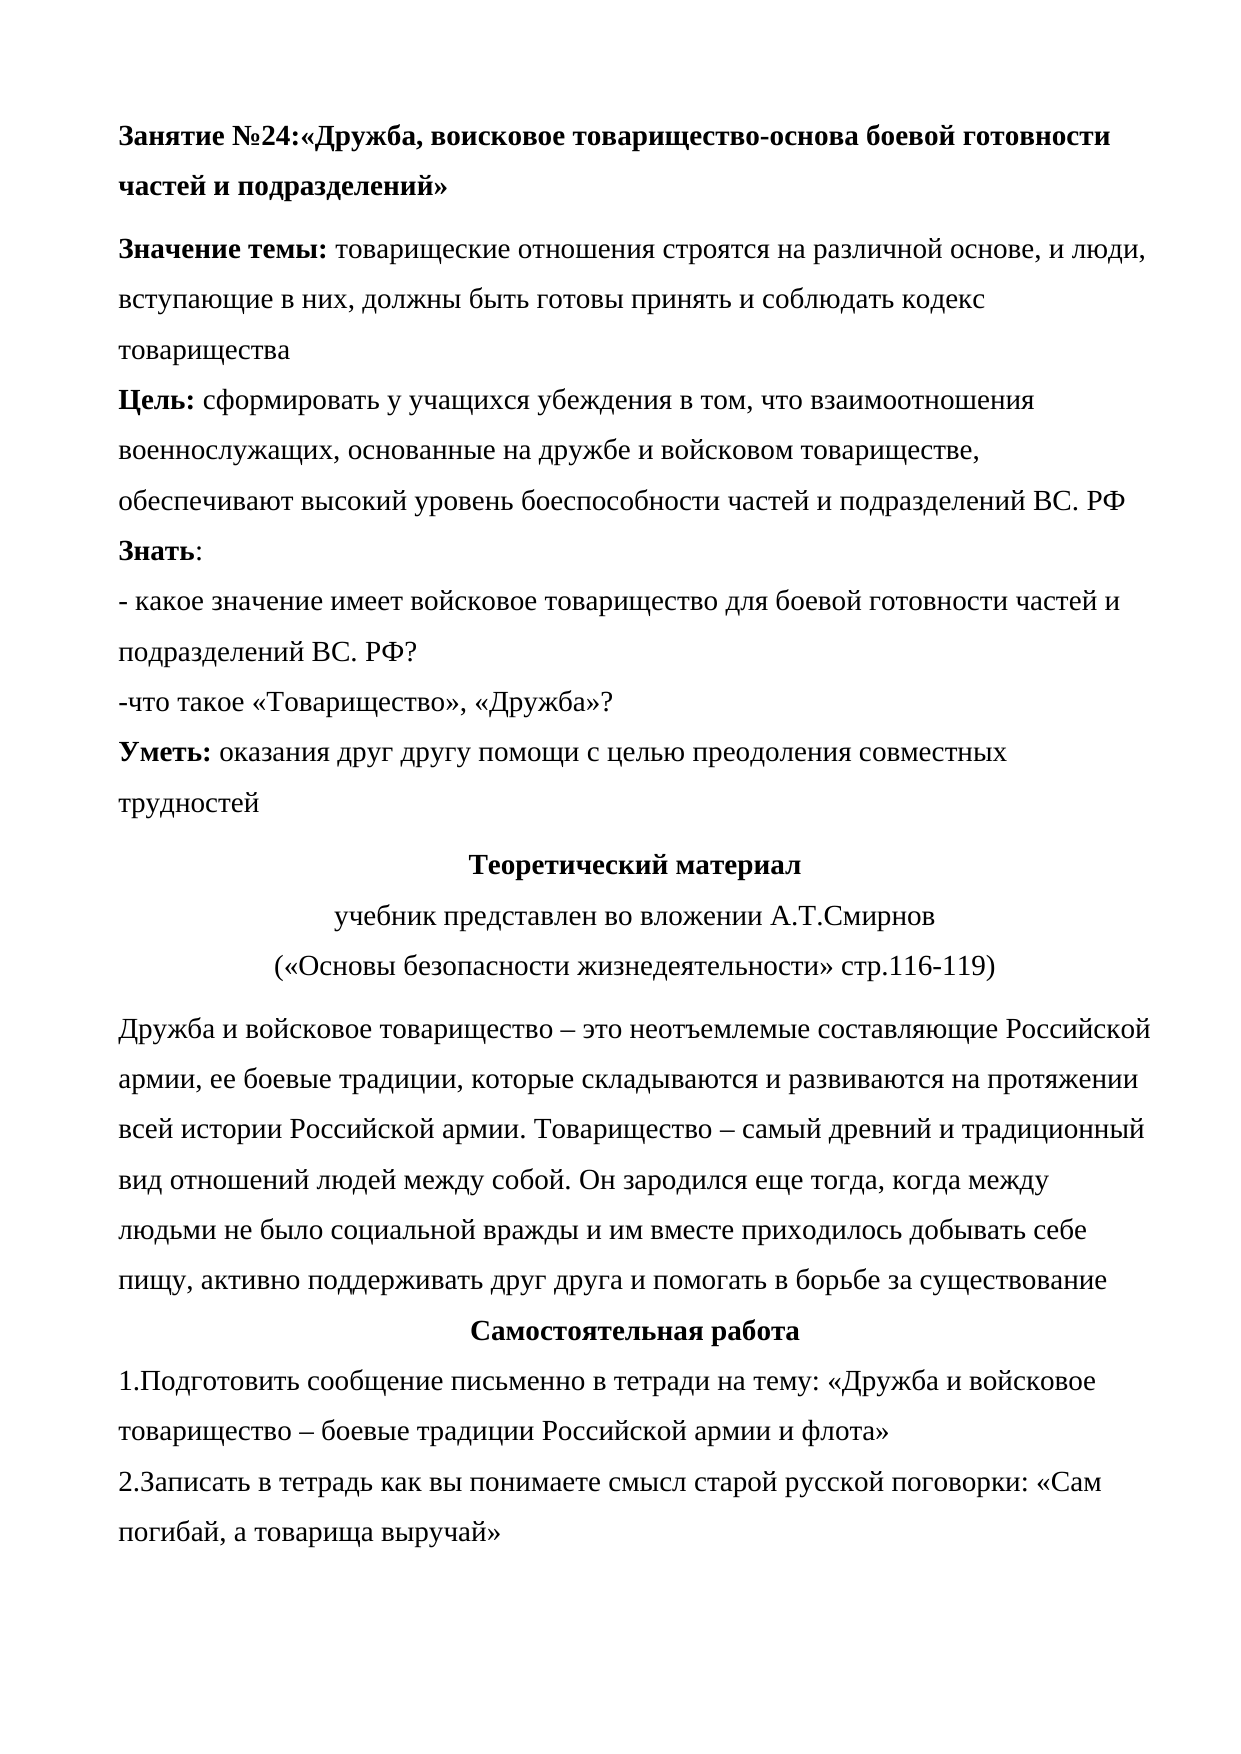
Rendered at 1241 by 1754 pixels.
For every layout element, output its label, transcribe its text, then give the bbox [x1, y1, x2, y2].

text Самостоятельная работа [118, 1313, 1152, 1346]
text Цель: сформировать у учащихся убеждения в том, что взаимоотношения военнослужащих, основанные на дружбе и войсковом товариществе, обеспечивают высокий уровень боеспособности частей и подразделений ВС. РФ [118, 382, 1152, 516]
text («Основы безопасности жизнедеятельности» стр.116-119) [118, 948, 1152, 982]
text учебник представлен во вложении А.Т.Смирнов [118, 898, 1152, 931]
text Теоретический материал [118, 847, 1152, 881]
text Значение темы: товарищеские отношения строятся на различной основе, и люди, вступающие в них, должны быть готовы принять и соблюдать кодекс товарищества [118, 231, 1152, 365]
text - какое значение имеет войсковое товарищество для боевой готовности частей и подразделений ВС. РФ? [118, 583, 1152, 667]
text -что такое «Товарищество», «Дружба»? [118, 684, 1152, 718]
text 1.Подготовить сообщение письменно в тетради на тему: «Дружба и войсковое товарищество – боевые традиции Российской армии и флота» [118, 1363, 1152, 1447]
text Уметь: оказания друг другу помощи с целью преодоления совместных трудностей [118, 734, 1152, 818]
text Занятие №24:«Дружба, воисковое товарищество-основа боевой готовности частей и подразделений» [118, 118, 1152, 202]
text 2.Записать в тетрадь как вы понимаете смысл старой русской поговорки: «Сам погибай, а товарища выручай» [118, 1464, 1152, 1548]
text Дружба и войсковое товарищество – это неотъемлемые составляющие Российской армии, ее боевые традиции, которые складываются и развиваются на протяжении всей истории Российской армии. Товарищество – самый древний и традиционный вид отношений людей между собой. Он зародился еще тогда, когда между людьми не было социальной вражды и им вместе приходилось добывать себе пищу, активно поддерживать друг друга и помогать в борьбе за существование [118, 1011, 1152, 1296]
text Знать: [118, 533, 1152, 567]
